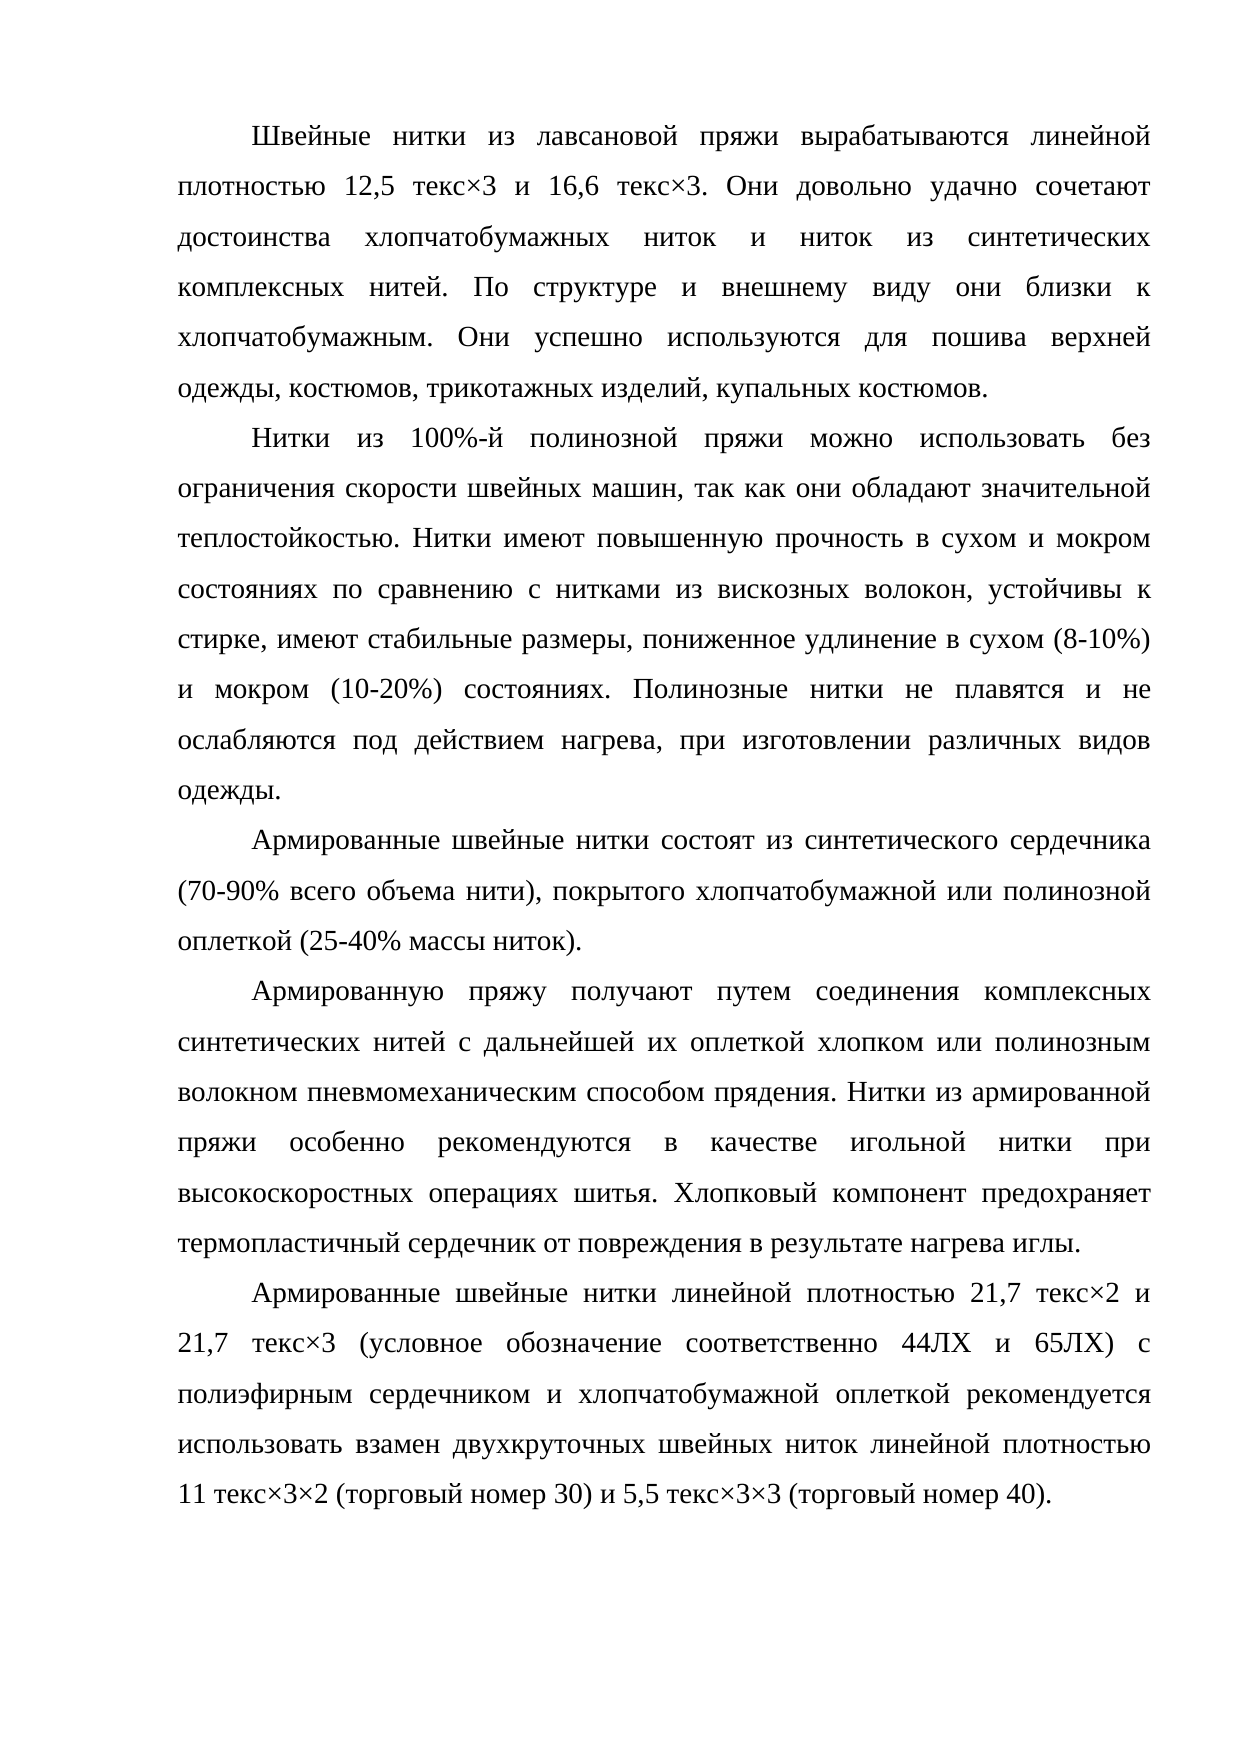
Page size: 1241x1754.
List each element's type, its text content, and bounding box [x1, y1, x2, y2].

text Нитки из 100%-й полинозной пряжи можно использовать без ограничения скорости швейных машин, так как они обладают значительной теплостойкостью. Нитки имеют повышенную прочность в сухом и мокром состояниях по сравнению с нитками из вискозных волокон, устойчивы к стирке, имеют стабильные размеры, пониженное удлинение в сухом (8-10%) и мокром (10-20%) состояниях. Полинозные нитки не плавятся и не ослабляются под действием нагрева, при изготовлении различных видов одежды. [177, 420, 1152, 806]
text Армированные швейные нитки состоят из синтетического сердечника (70-90% всего объема нити), покрытого хлопчатобумажной или полинозной оплеткой (25-40% массы ниток). [177, 822, 1152, 957]
text Швейные нитки из лавсановой пряжи вырабатываются линейной плотностью 12,5 текс×3 и 16,6 текс×3. Они довольно удачно сочетают достоинства хлопчатобумажных ниток и ниток из синтетических комплексных нитей. По структуре и внешнему виду они близки к хлопчатобумажным. Они успешно используются для пошива верхней одежды, костюмов, трикотажных изделий, купальных костюмов. [177, 118, 1152, 403]
text Армированные швейные нитки линейной плотностью 21,7 текс×2 и 21,7 текс×3 (условное обозначение соответственно 44ЛХ и 65ЛХ) с полиэфирным сердечником и хлопчатобумажной оплеткой рекомендуется использовать взамен двухкруточных швейных ниток линейной плотностью 11 текс×3×2 (торговый номер 30) и 5,5 текс×3×3 (торговый номер 40). [177, 1275, 1152, 1510]
text Армированную пряжу получают путем соединения комплексных синтетических нитей с дальнейшей их оплеткой хлопком или полинозным волокном пневмомеханическим способом прядения. Нитки из армированной пряжи особенно рекомендуются в качестве игольной нитки при высокоскоростных операциях шитья. Хлопковый компонент предохраняет термопластичный сердечник от повреждения в результате нагрева иглы. [177, 973, 1152, 1258]
